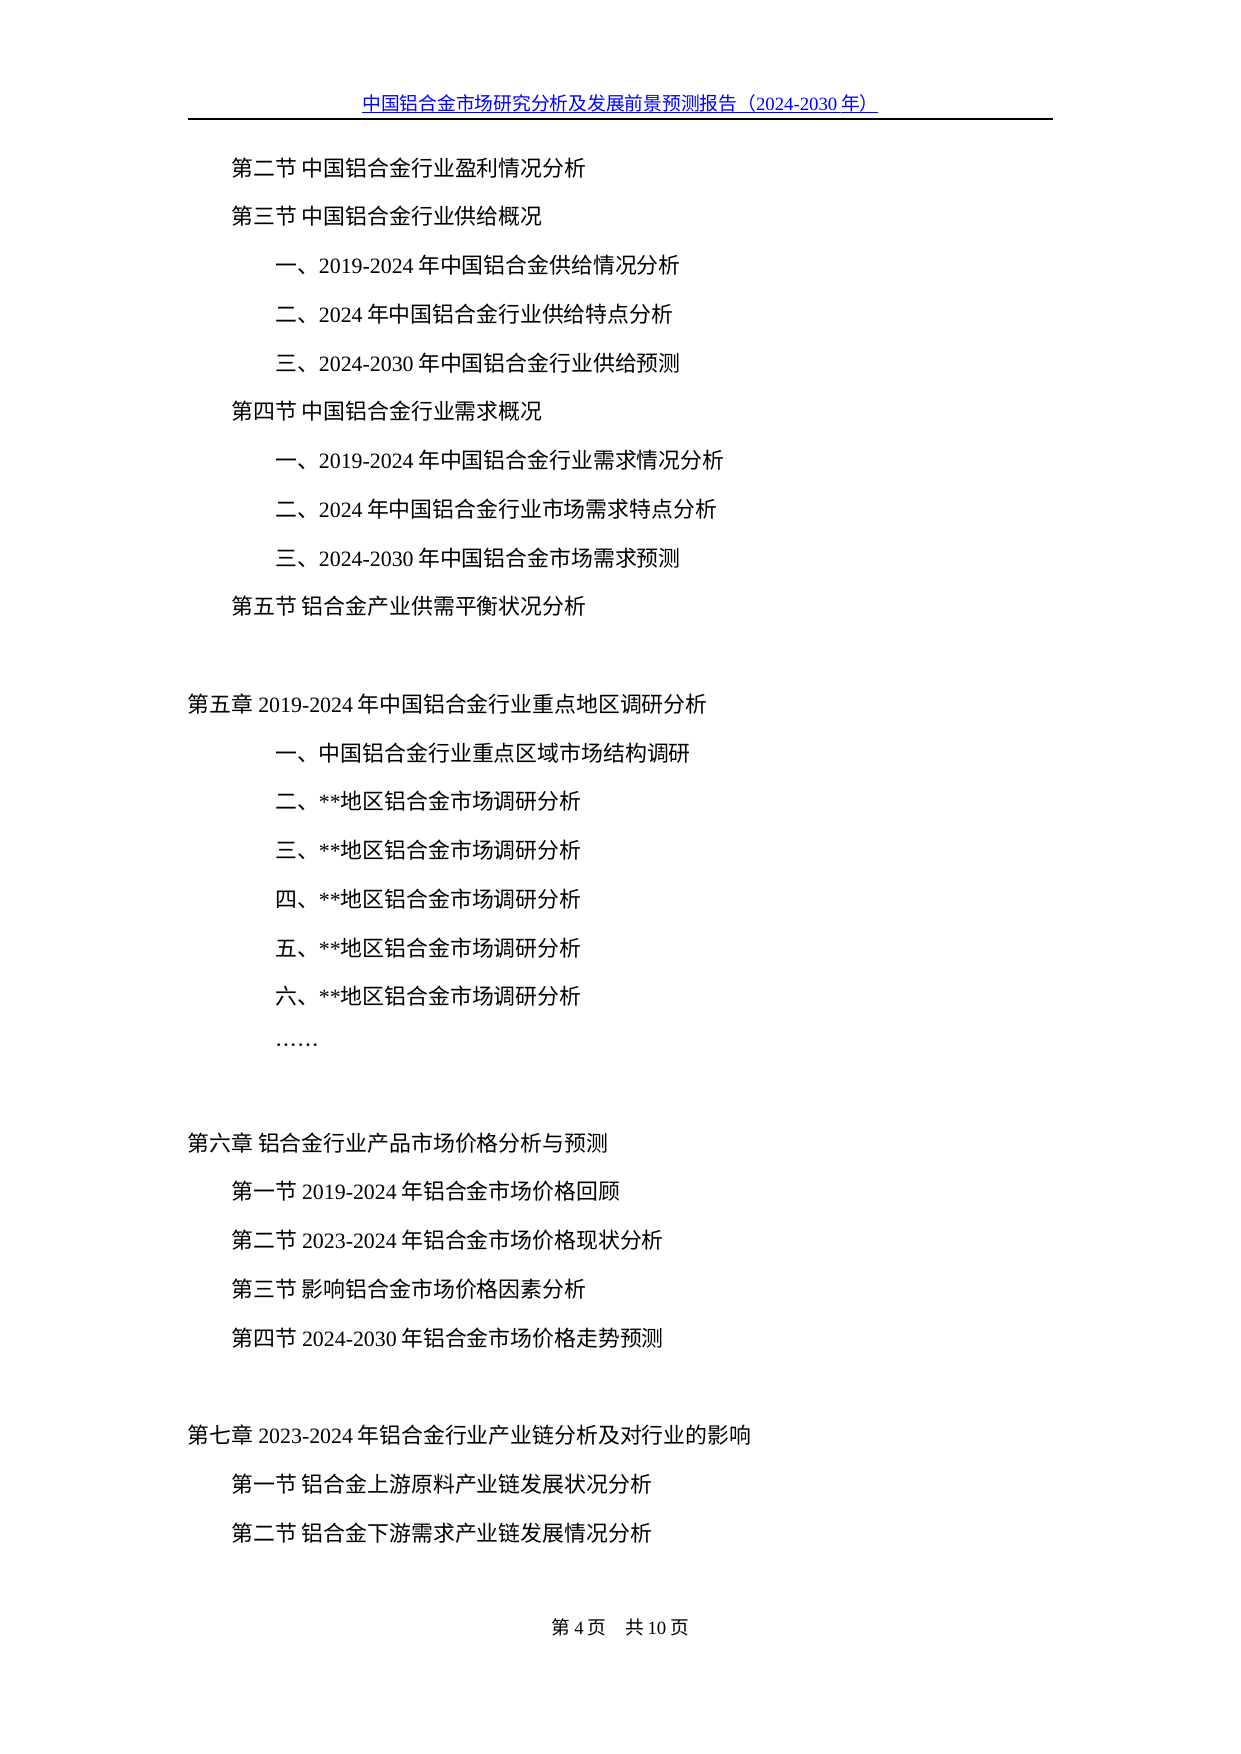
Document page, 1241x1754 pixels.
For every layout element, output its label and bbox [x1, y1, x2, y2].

text [187, 150, 1053, 1548]
